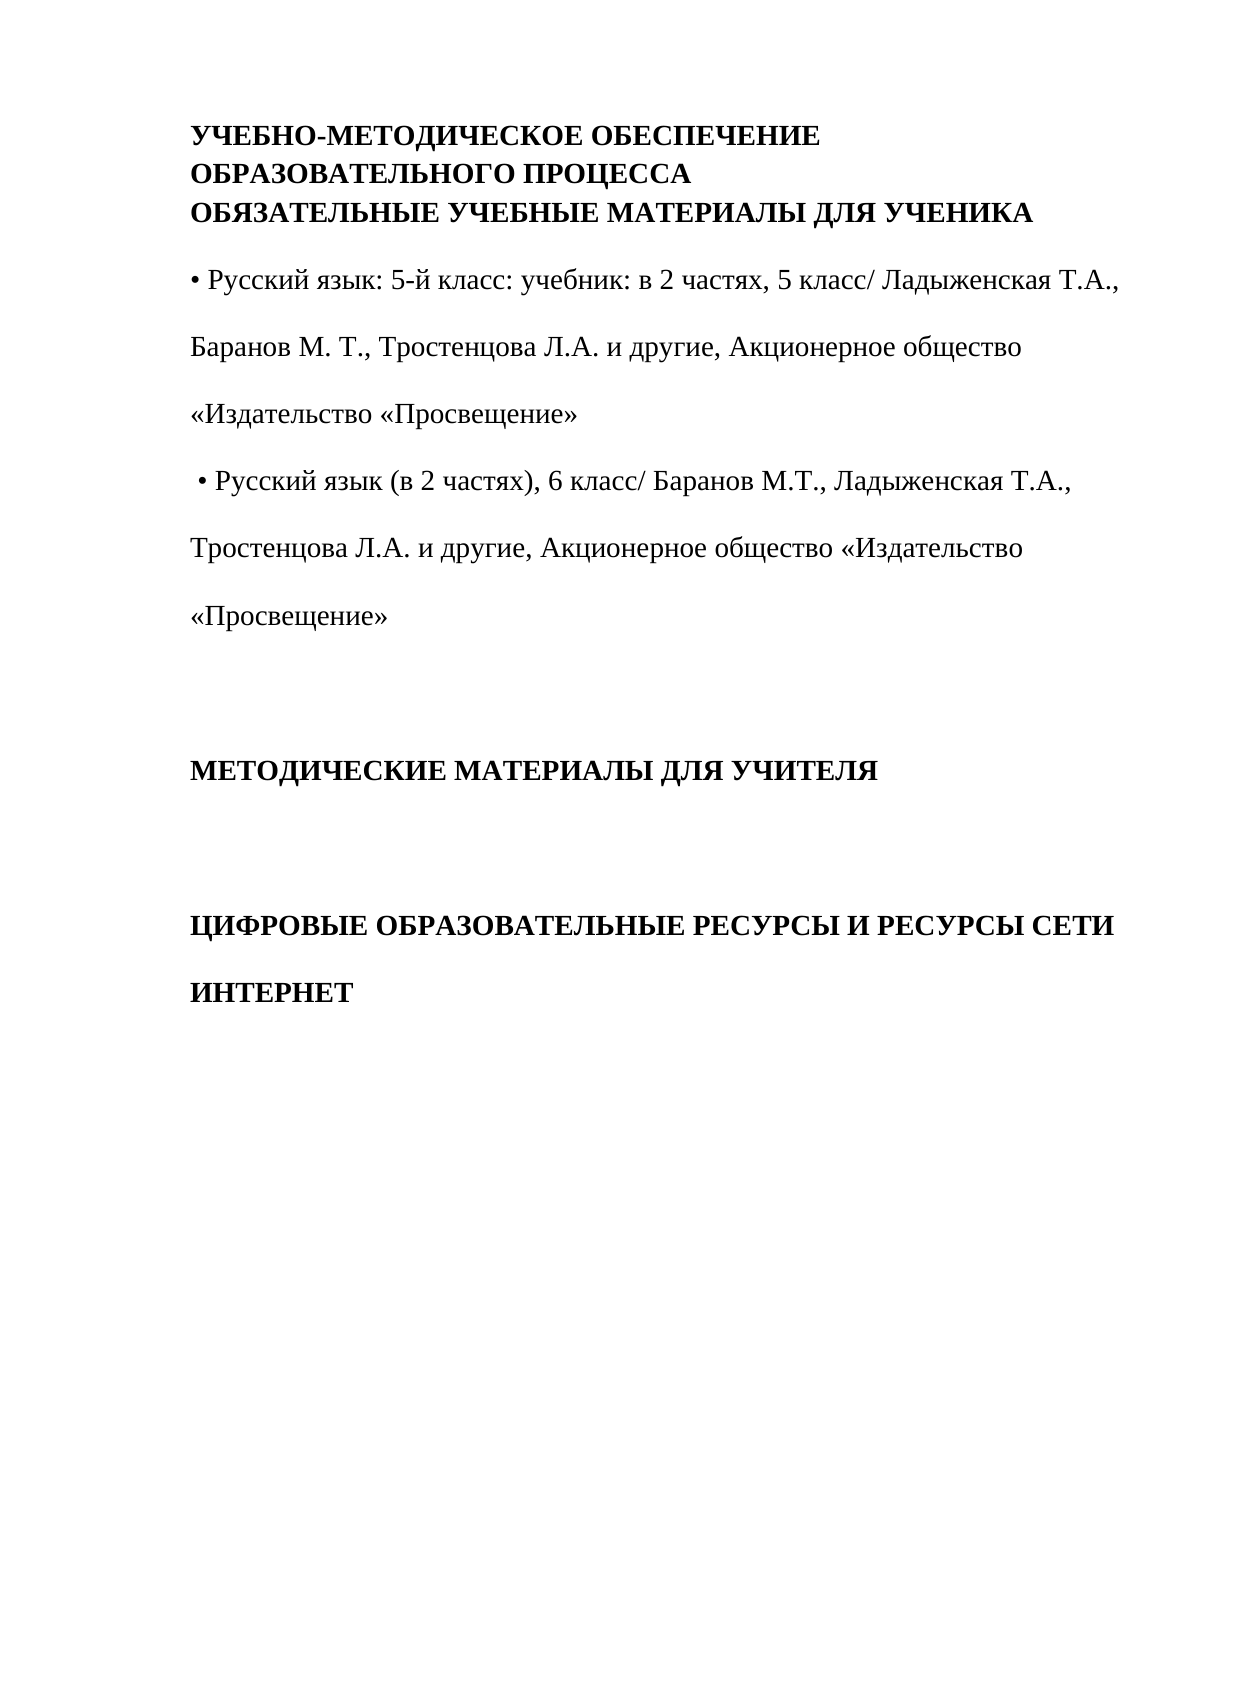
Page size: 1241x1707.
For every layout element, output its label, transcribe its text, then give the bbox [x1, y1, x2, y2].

text МЕТОДИЧЕСКИЕ МАТЕРИАЛЫ ДЛЯ УЧИТЕЛЯ [190, 753, 1152, 787]
text • Русский язык: 5-й класс: учебник: в 2 частях, 5 класс/ Ладыженская Т.А., Баранов М. Т., Тростенцова Л.А. и другие, Акционерное общество «Издательство «Просвещение» • Русский язык (в 2 частях), 6 класс/ Баранов М.Т., Ладыженская Т.А., Тростенцова Л.А. и другие, Акционерное общество «Издательство «Просвещение» [190, 262, 1152, 631]
text ЦИФРОВЫЕ ОБРАЗОВАТЕЛЬНЫЕ РЕСУРСЫ И РЕСУРСЫ СЕТИ ИНТЕРНЕТ [190, 908, 1152, 1009]
text УЧЕБНО-МЕТОДИЧЕСКОЕ ОБЕСПЕЧЕНИЕ ОБРАЗОВАТЕЛЬНОГО ПРОЦЕССА [190, 118, 1152, 190]
text ОБЯЗАТЕЛЬНЫЕ УЧЕБНЫЕ МАТЕРИАЛЫ ДЛЯ УЧЕНИКА [190, 195, 1152, 229]
